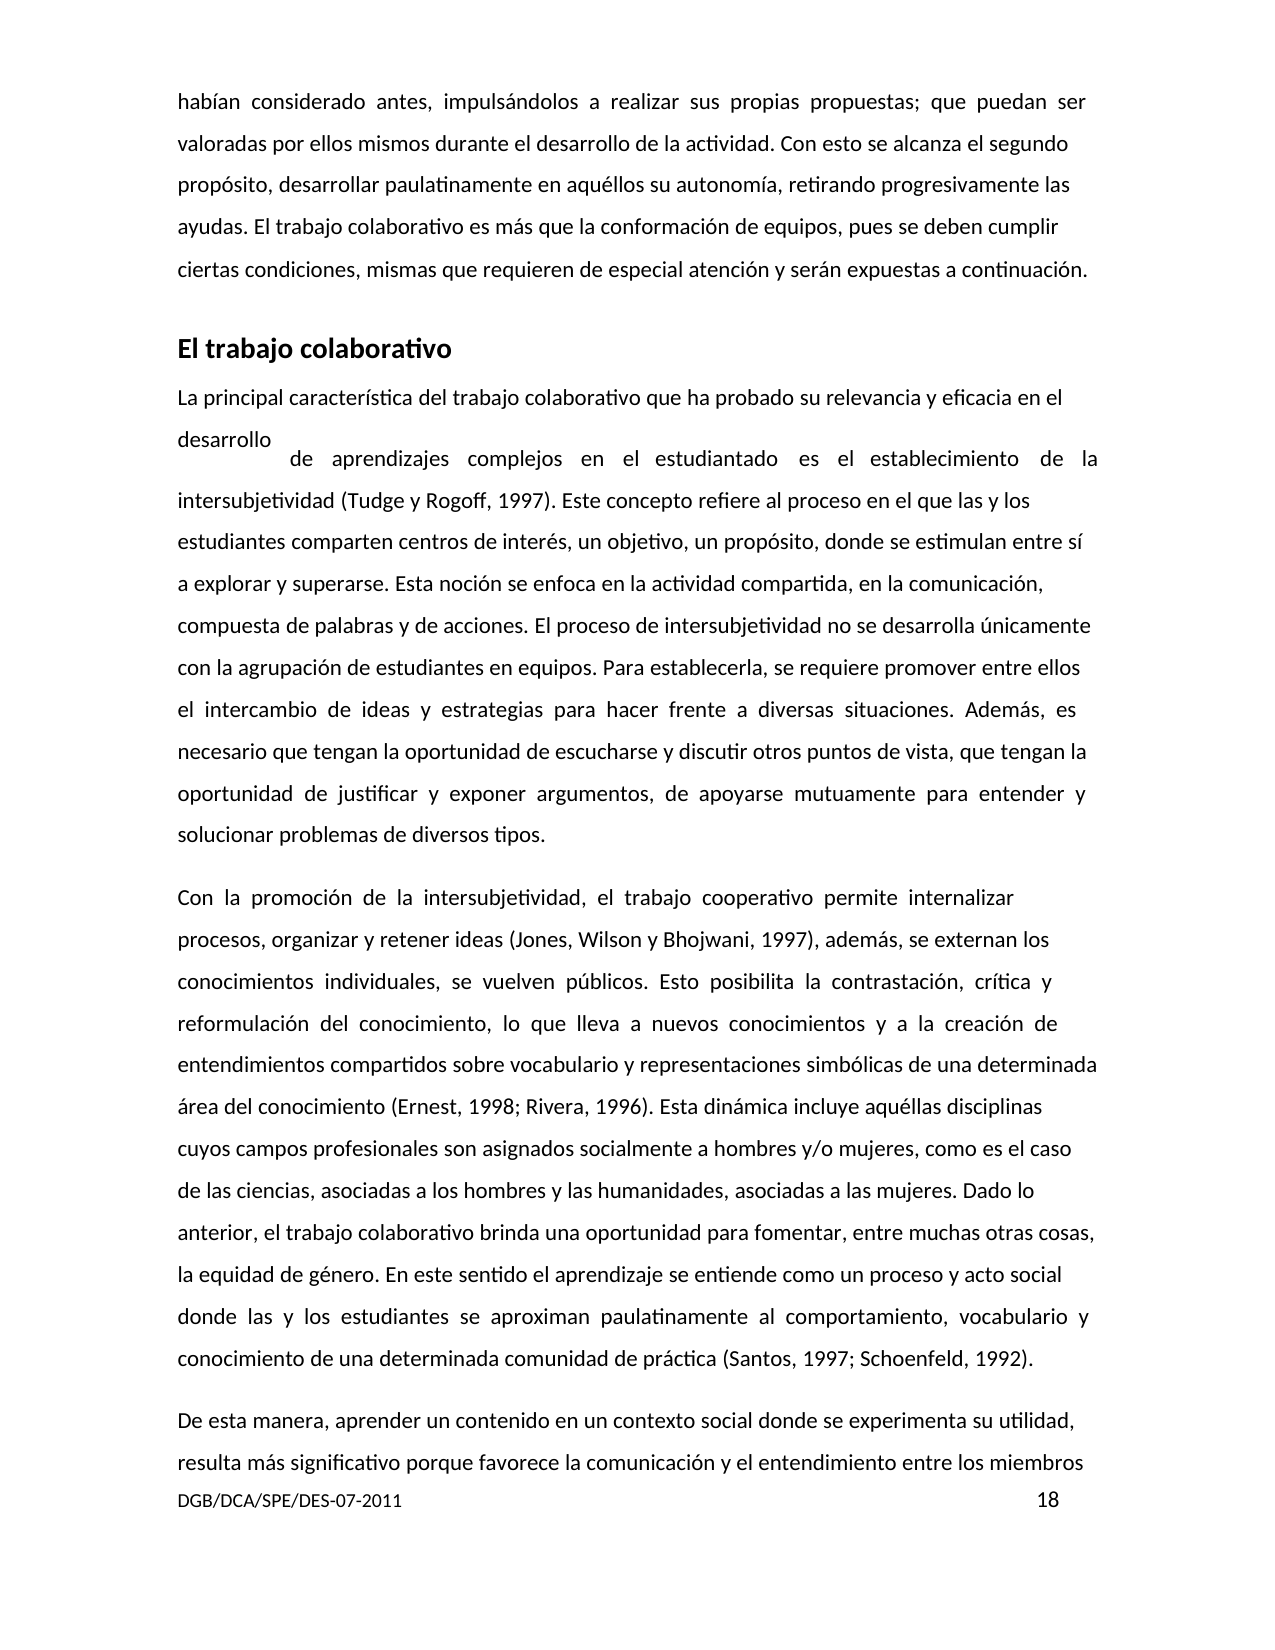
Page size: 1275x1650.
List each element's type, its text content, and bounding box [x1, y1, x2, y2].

text aprendizajes [332, 448, 461, 471]
text a explorar y superarse. Esta noción se enfoca en la actividad compartida, en la comunicación, [177, 573, 1163, 596]
text el intercambio de ideas y estrategias para hacer frente a diversas situaciones. Además, es [177, 699, 1163, 722]
text donde las y los estudiantes se aproximan paulatinamente al comportamiento, vocabulario y [177, 1306, 1163, 1329]
text entendimientos compartidos sobre vocabulario y representaciones simbólicas de una determinada [177, 1054, 1163, 1077]
text De esta manera, aprender un contenido en un contexto social donde se experimenta su utilidad, [177, 1410, 1163, 1433]
text El trabajo colaborativo [177, 335, 1163, 364]
text conocimientos individuales, se vuelven públicos. Esto posibilita la contrastación, crítica y [177, 971, 1163, 994]
text la equidad de género. En este sentido el aprendizaje se entiende como un proceso y acto social [177, 1264, 1163, 1287]
text la [1082, 448, 1163, 471]
text ayudas. El trabajo colaborativo es más que la conformación de equipos, pues se deben cumplir [177, 216, 1163, 239]
text área del conocimiento (Ernest, 1998; Rivera, 1996). Esta dinámica incluye aquéllas disciplinas [177, 1096, 1163, 1119]
text reformulación del conocimiento, lo que lleva a nuevos conocimientos y a la creación de [177, 1013, 1163, 1036]
text de [289, 448, 325, 471]
text habían considerado antes, impulsándolos a realizar sus propias propuestas; que puedan ser [177, 91, 1163, 114]
text de las ciencias, asociadas a los hombres y las humanidades, asociadas a las mujeres. Dado lo [177, 1180, 1163, 1203]
text es [799, 448, 831, 471]
text el estudiantado [623, 448, 792, 471]
text compuesta de palabras y de acciones. El proceso de intersubjetividad no se desarrolla únicamente [177, 615, 1163, 638]
text el establecimiento [837, 448, 1034, 471]
text conocimiento de una determinada comunidad de práctica (Santos, 1997; Schoenfeld, 1992). [177, 1348, 1163, 1371]
text complejos [467, 448, 574, 471]
text oportunidad de justificar y exponer argumentos, de apoyarse mutuamente para entender y [177, 783, 1163, 806]
text anterior, el trabajo colaborativo brinda una oportunidad para fomentar, entre muchas otras cosas, [177, 1222, 1163, 1245]
text propósito, desarrollar paulatinamente en aquéllos su autonomía, retirando progresivamente las [177, 174, 1163, 197]
text de [1040, 448, 1075, 471]
text con la agrupación de estudiantes en equipos. Para establecerla, se requiere promover entre ellos [177, 657, 1163, 680]
text intersubjetividad (Tudge y Rogoff, 1997). Este concepto refiere al proceso en el que las y los [177, 490, 1163, 513]
text solucionar problemas de diversos tipos. [177, 824, 1163, 847]
text en [581, 448, 616, 471]
text estudiantes comparten centros de interés, un objetivo, un propósito, donde se estimulan entre sí [177, 531, 1163, 554]
text La principal característica del trabajo colaborativo que ha probado su relevancia y eficacia en el [177, 387, 1163, 410]
text desarrollo [177, 429, 283, 452]
text cuyos campos profesionales son asignados socialmente a hombres y/o mujeres, como es el caso [177, 1138, 1163, 1161]
text valoradas por ellos mismos durante el desarrollo de la actividad. Con esto se alcanza el segundo [177, 133, 1163, 156]
text necesario que tengan la oportunidad de escucharse y discutir otros puntos de vista, que tengan la [177, 741, 1163, 764]
text procesos, organizar y retener ideas (Jones, Wilson y Bhojwani, 1997), además, se externan los [177, 929, 1163, 952]
text resulta más significativo porque favorece la comunicación y el entendimiento entre los miembros [177, 1452, 1163, 1475]
text ciertas condiciones, mismas que requieren de especial atención y serán expuestas a continuación. [177, 259, 1163, 282]
text Con la promoción de la intersubjetividad, el trabajo cooperativo permite internalizar [177, 887, 1163, 910]
text DGB/DCA/SPE/DES-07-2011 18 [177, 1489, 1163, 1512]
